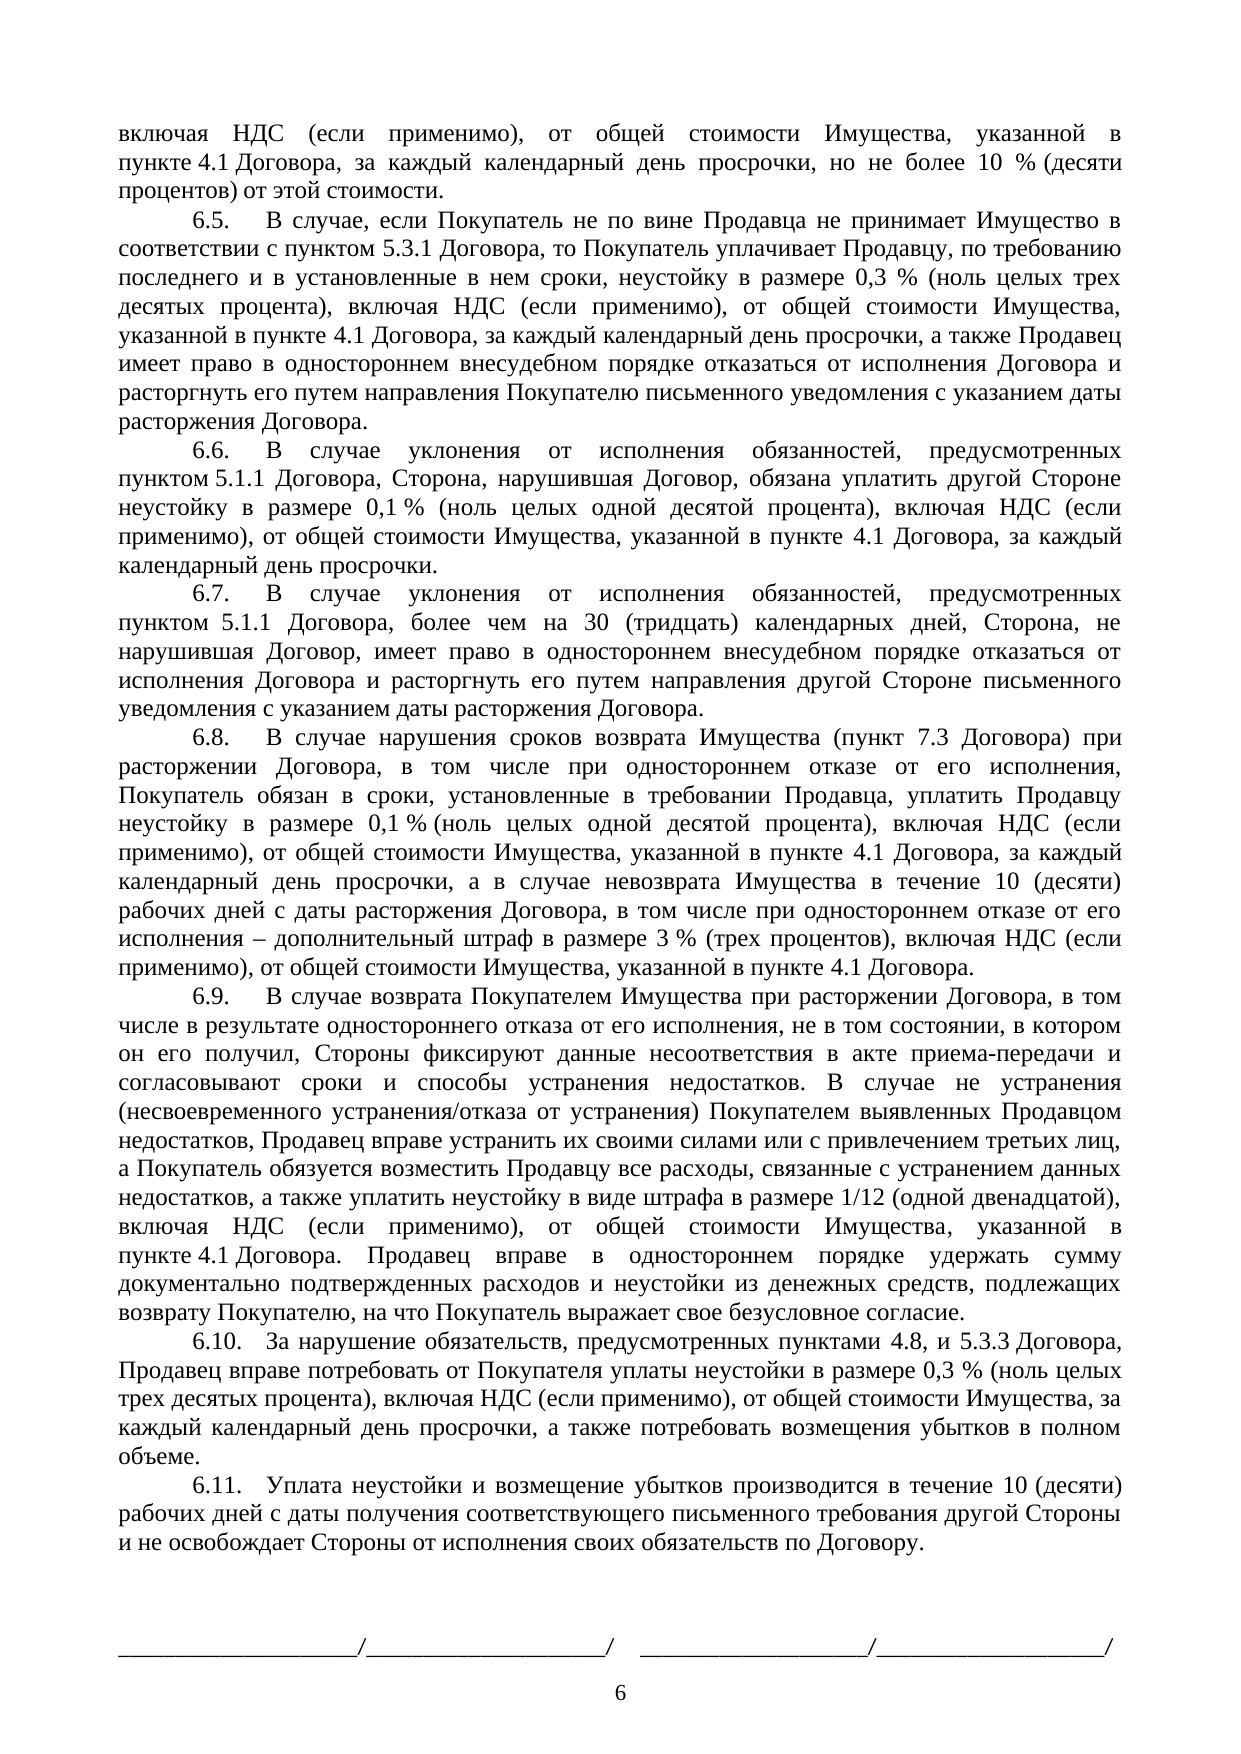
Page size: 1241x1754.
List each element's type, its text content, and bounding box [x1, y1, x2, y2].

list В случае уклонения от исполнения обязанностей, предусмотренных пунктом 5.1.1 Договора, Сторона, нарушившая Договор, обязана уплатить другой Стороне неустойку в размере 0,1 % (ноль целых одной десятой процента), включая НДС (если применимо), от общей стоимости Имущества, указанной в пункте 4.1 Договора, за каждый календарный день просрочки. [118, 435, 1122, 578]
list В случае, если Покупатель не по вине Продавца не принимает Имущество в соответствии с пунктом 5.3.1 Договора, то Покупатель уплачивает Продавцу, по требованию последнего и в установленные в нем сроки, неустойку в размере 0,3 % (ноль целых трех десятых процента), включая НДС (если применимо), от общей стоимости Имущества, указанной в пункте 4.1 Договора, за каждый календарный день просрочки, а также Продавец имеет право в одностороннем внесудебном порядке отказаться от исполнения Договора и расторгнуть его путем направления Покупателю письменного уведомления с указанием даты расторжения Договора. [118, 205, 1122, 435]
list В случае уклонения от исполнения обязанностей, предусмотренных пунктом 5.1.1 Договора, более чем на 30 (тридцать) календарных дней, Сторона, не нарушившая Договор, имеет право в одностороннем внесудебном порядке отказаться от исполнения Договора и расторгнуть его путем направления другой Стороне письменного уведомления с указанием даты расторжения Договора. [118, 578, 1122, 722]
list За нарушение обязательств, предусмотренных пунктами 4.10, и 5.3.3 Договора, Продавец вправе потребовать от Покупателя уплаты неустойки в размере 0,3 % (ноль целых трех десятых процента), включая НДС (если применимо), от общей стоимости Имущества, за каждый календарный день просрочки, а также потребовать возмещения убытков в полном объеме. [118, 1326, 1122, 1470]
list В случае возврата Покупателем Имущества при расторжении Договора, в том числе в результате одностороннего отказа от его исполнения, не в том состоянии, в котором он его получил, Стороны фиксируют данные несоответствия в акте приема-передачи и согласовывают сроки и способы устранения недостатков. В случае не устранения (несвоевременного устранения/отказа от устранения) Покупателем выявленных Продавцом недостатков, Продавец вправе устранить их своими силами или с привлечением третьих лиц, а Покупатель обязуется возместить Продавцу все расходы, связанные с устранением данных недостатков, а также уплатить неустойку в виде штрафа в размере 1/12 (одной двенадцатой), включая НДС (если применимо), от общей стоимости Имущества, указанной в пункте 4.1 Договора. Продавец вправе в одностороннем порядке удержать сумму документально подтвержденных расходов и неустойки из денежных средств, подлежащих возврату Покупателю, на что Покупатель выражает свое безусловное согласие. [118, 981, 1122, 1326]
list В случае нарушения сроков возврата Имущества (пункт 7.3 Договора) при расторжении Договора, в том числе при одностороннем отказе от его исполнения, Покупатель обязан в сроки, установленные в требовании Продавца, уплатить Продавцу неустойку в размере 0,1 % (ноль целых одной десятой процента), включая НДС (если применимо), от общей стоимости Имущества, указанной в пункте 4.1 Договора, за каждый календарный день просрочки, а в случае невозврата Имущества в течение 10 (десяти) рабочих дней с даты расторжения Договора, в том числе при одностороннем отказе от его исполнения – дополнительный штраф в размере 3 % (трех процентов), включая НДС (если применимо), от общей стоимости Имущества, указанной в пункте 4.1 Договора. [118, 722, 1122, 981]
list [118, 118, 1122, 205]
list Уплата неустойки и возмещение убытков производится в течение 10 (десяти) рабочих дней с даты получения соответствующего письменного требования другой Стороны и не освобождает Стороны от исполнения своих обязательств по Договору. [118, 1470, 1122, 1556]
